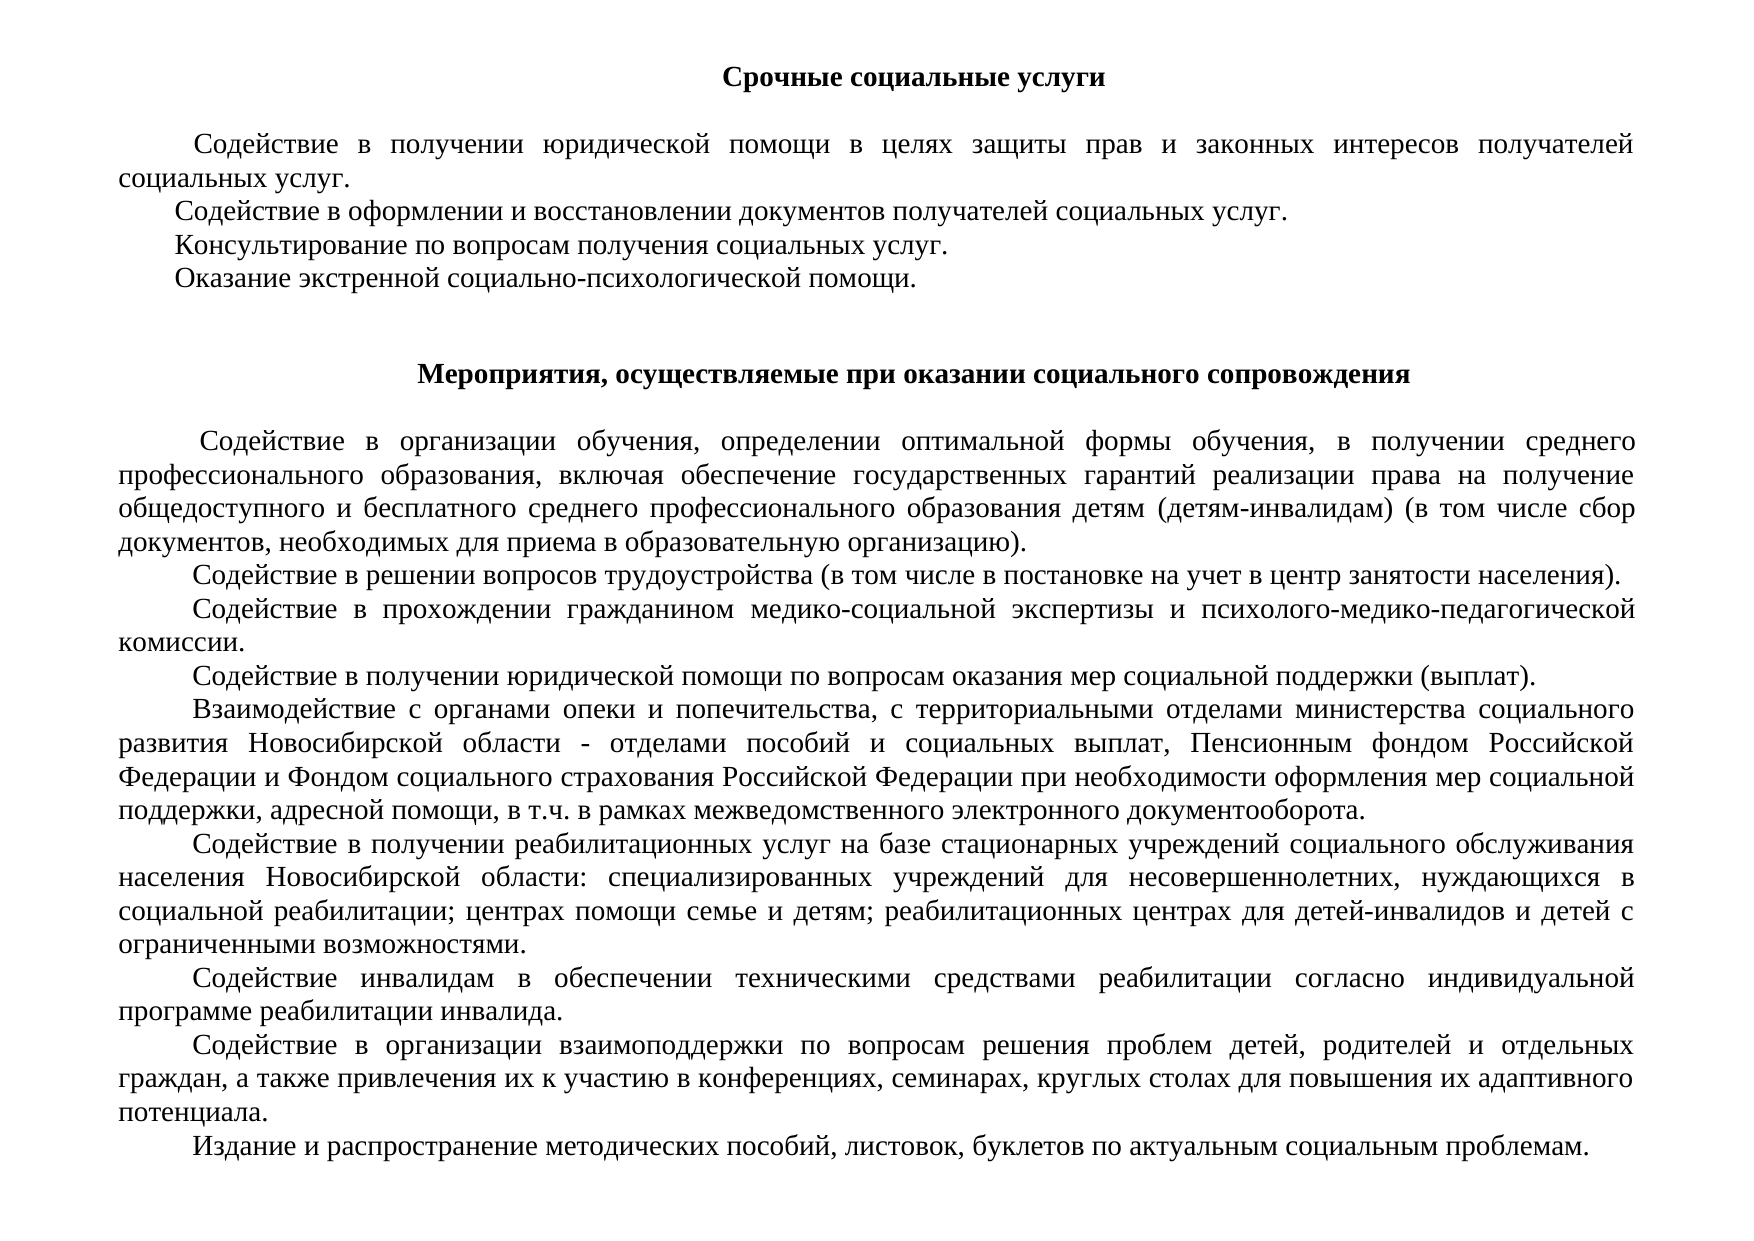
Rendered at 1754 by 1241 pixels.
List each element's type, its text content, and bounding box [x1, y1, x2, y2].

text Содействие в решении вопросов трудоустройства (в том числе в постановке на учет в центр занятости населения). [118, 557, 1636, 591]
text Срочные социальные услуги [118, 59, 1636, 93]
text Консультирование по вопросам получения социальных услуг. [118, 227, 1636, 260]
text Мероприятия, осуществляемые при оказании социального сопровождения [118, 356, 1636, 390]
text Содействие в получении юридической помощи по вопросам оказания мер социальной поддержки (выплат). [118, 658, 1636, 692]
text Содействие в получении реабилитационных услуг на базе стационарных учреждений социального обслуживания населения Новосибирской области: специализированных учреждений для несовершеннолетних, нуждающихся в социальной реабилитации; центрах помощи семье и детям; реабилитационных центрах для детей-инвалидов и детей с ограниченными возможностями. [118, 826, 1636, 960]
text Содействие в организации обучения, определении оптимальной формы обучения, в получении среднего профессионального образования, включая обеспечение государственных гарантий реализации права на получение общедоступного и бесплатного среднего профессионального образования детям (детям-инвалидам) (в том числе сбор документов, необходимых для приема в образовательную организацию). [118, 423, 1636, 557]
text Издание и распространение методических пособий, листовок, буклетов по актуальным социальным проблемам. [118, 1128, 1651, 1161]
text Содействие в организации взаимоподдержки по вопросам решения проблем детей, родителей и отдельных граждан, а также привлечения их к участию в конференциях, семинарах, круглых столах для повышения их адаптивного потенциала. [118, 1027, 1636, 1128]
text Содействие в получении юридической помощи в целях защиты прав и законных интересов получателей социальных услуг. [118, 126, 1636, 193]
text Взаимодействие с органами опеки и попечительства, с территориальными отделами министерства социального развития Новосибирской области - отделами пособий и социальных выплат, Пенсионным фондом Российской Федерации и Фондом социального страхования Российской Федерации при необходимости оформления мер социальной поддержки, адресной помощи, в т.ч. в рамках межведомственного электронного документооборота. [118, 692, 1636, 826]
text Содействие в прохождении гражданином медико-социальной экспертизы и психолого-медико-педагогической комиссии. [118, 591, 1636, 658]
text Содействие в оформлении и восстановлении документов получателей социальных услуг. [118, 193, 1636, 227]
text Оказание экстренной социально-психологической помощи. [118, 260, 1636, 294]
text Содействие инвалидам в обеспечении техническими средствами реабилитации согласно индивидуальной программе реабилитации инвалида. [118, 960, 1636, 1027]
